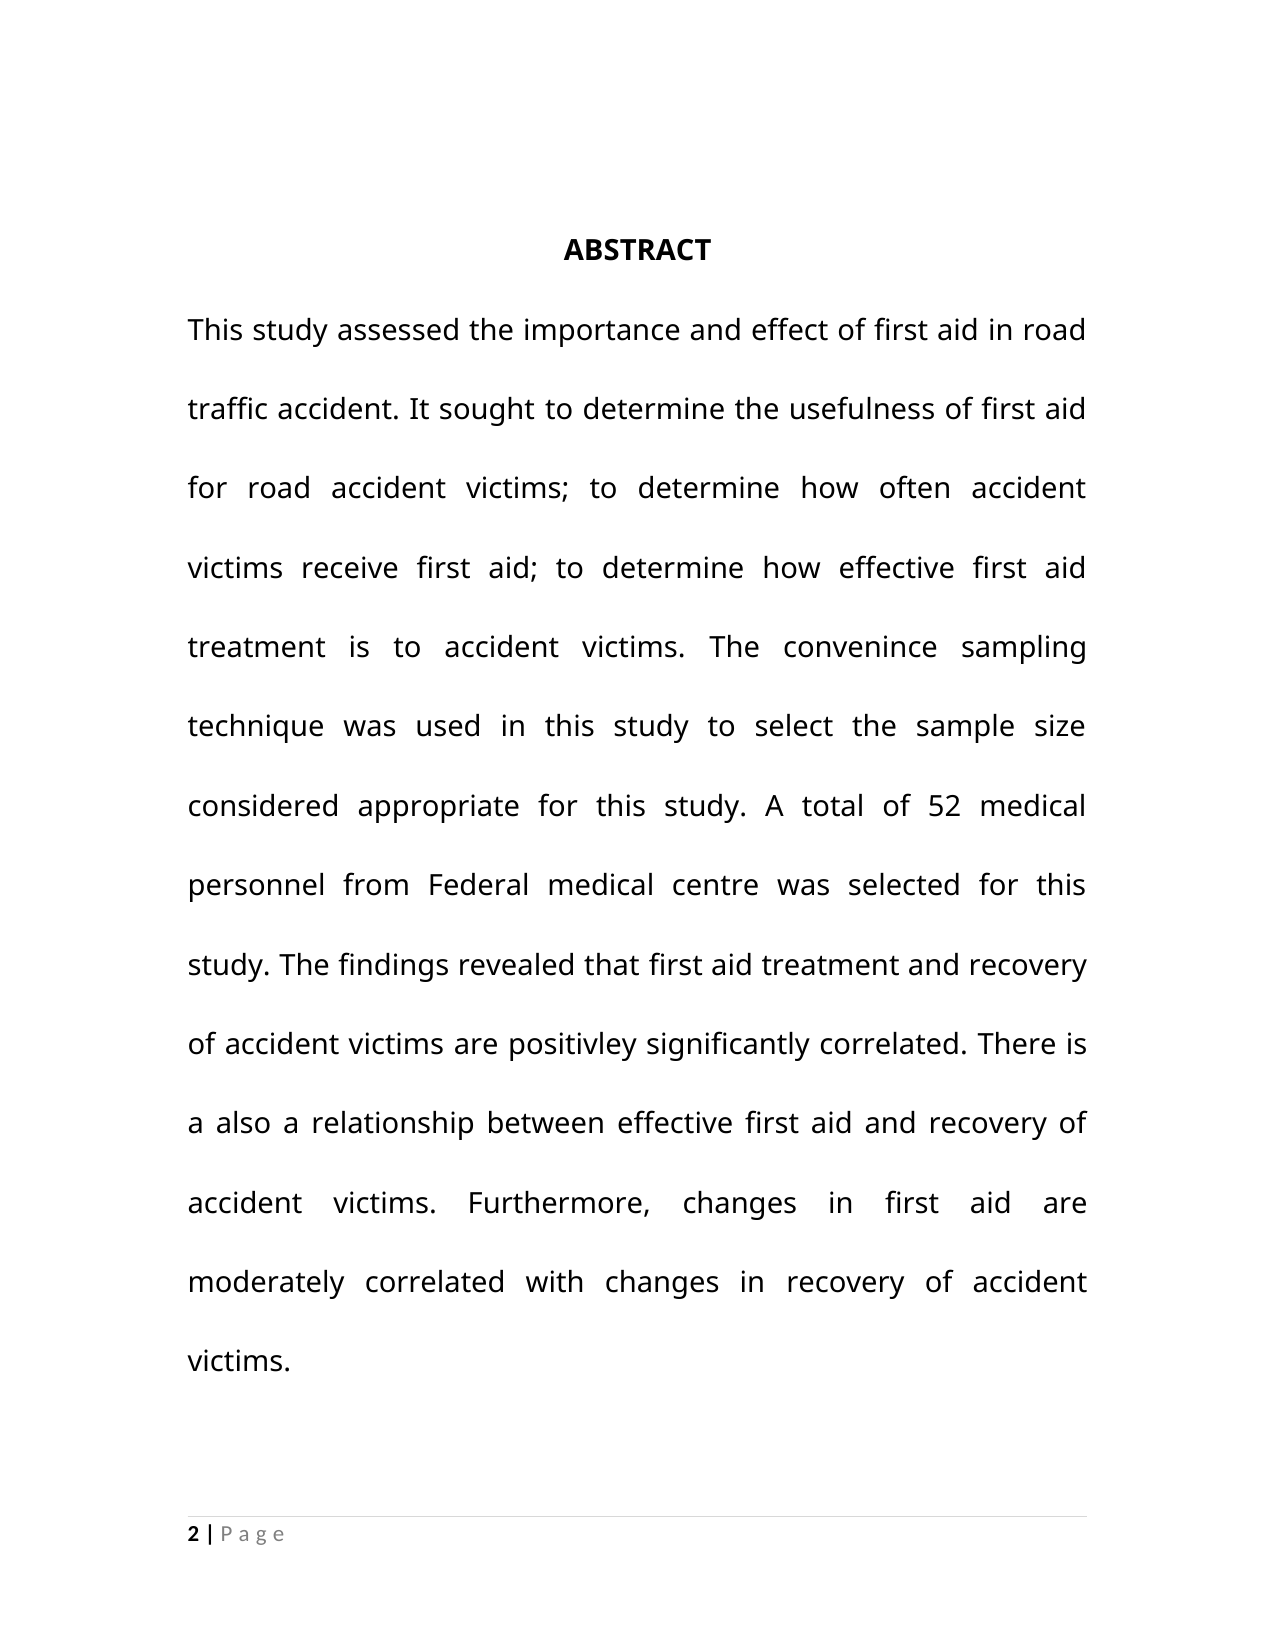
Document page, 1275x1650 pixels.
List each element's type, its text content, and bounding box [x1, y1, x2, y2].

list This study assessed the importance and effect of first aid in road traffic accident. It sought to determine the usefulness of first aid for road accident victims; to determine how often accident victims receive first aid; to determine how effective first aid treatment is to accident victims. The convenince sampling technique was used in this study to select the sample size considered appropriate for this study. A total of 52 medical personnel from Federal medical centre was selected for this study. The findings revealed that first aid treatment and recovery of accident victims are positivley significantly correlated. There is a also a relationship between effective first aid and recovery of accident victims. Furthermore, changes in first aid are moderately correlated with changes in recovery of accident victims. [187, 309, 1087, 1380]
list ABSTRACT [187, 229, 1087, 269]
